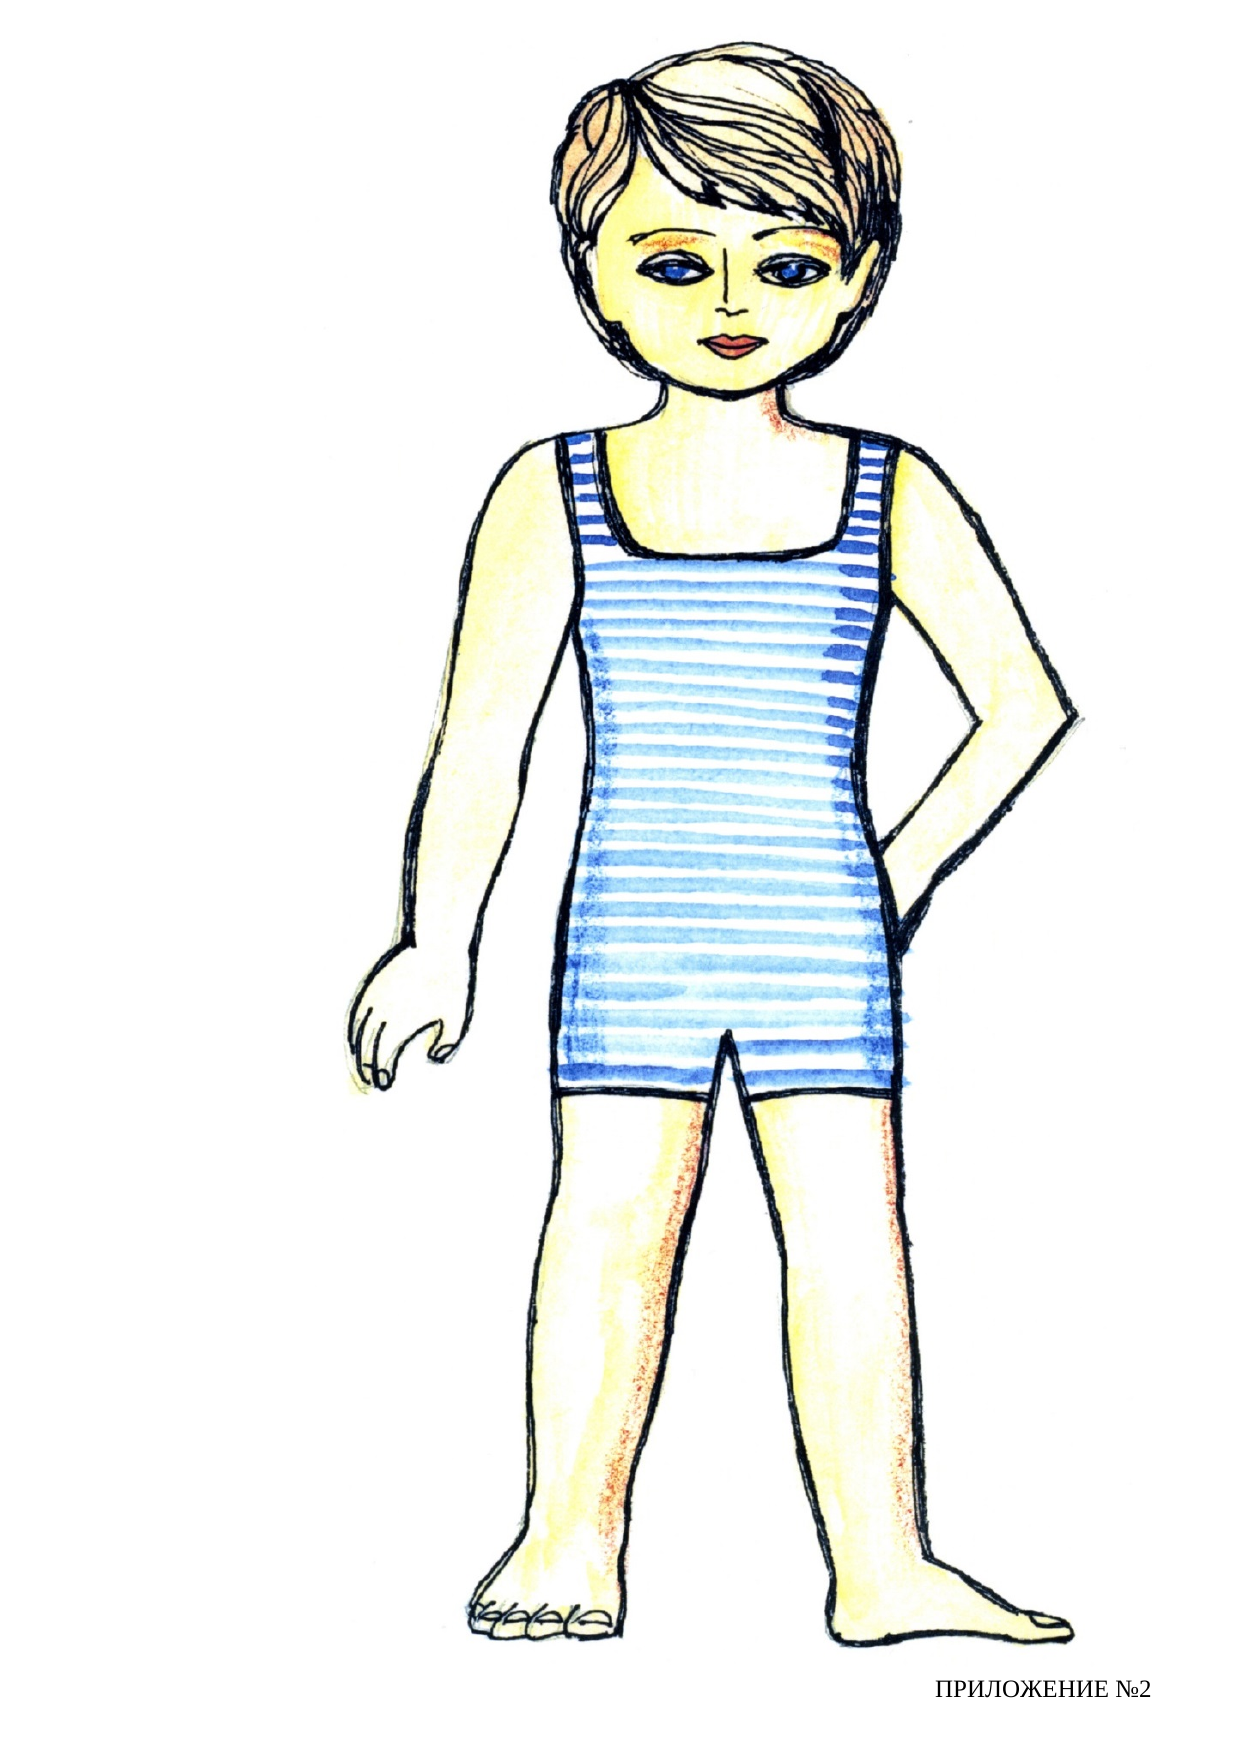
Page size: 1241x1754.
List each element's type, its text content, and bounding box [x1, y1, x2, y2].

picture [301, 24, 1152, 1671]
